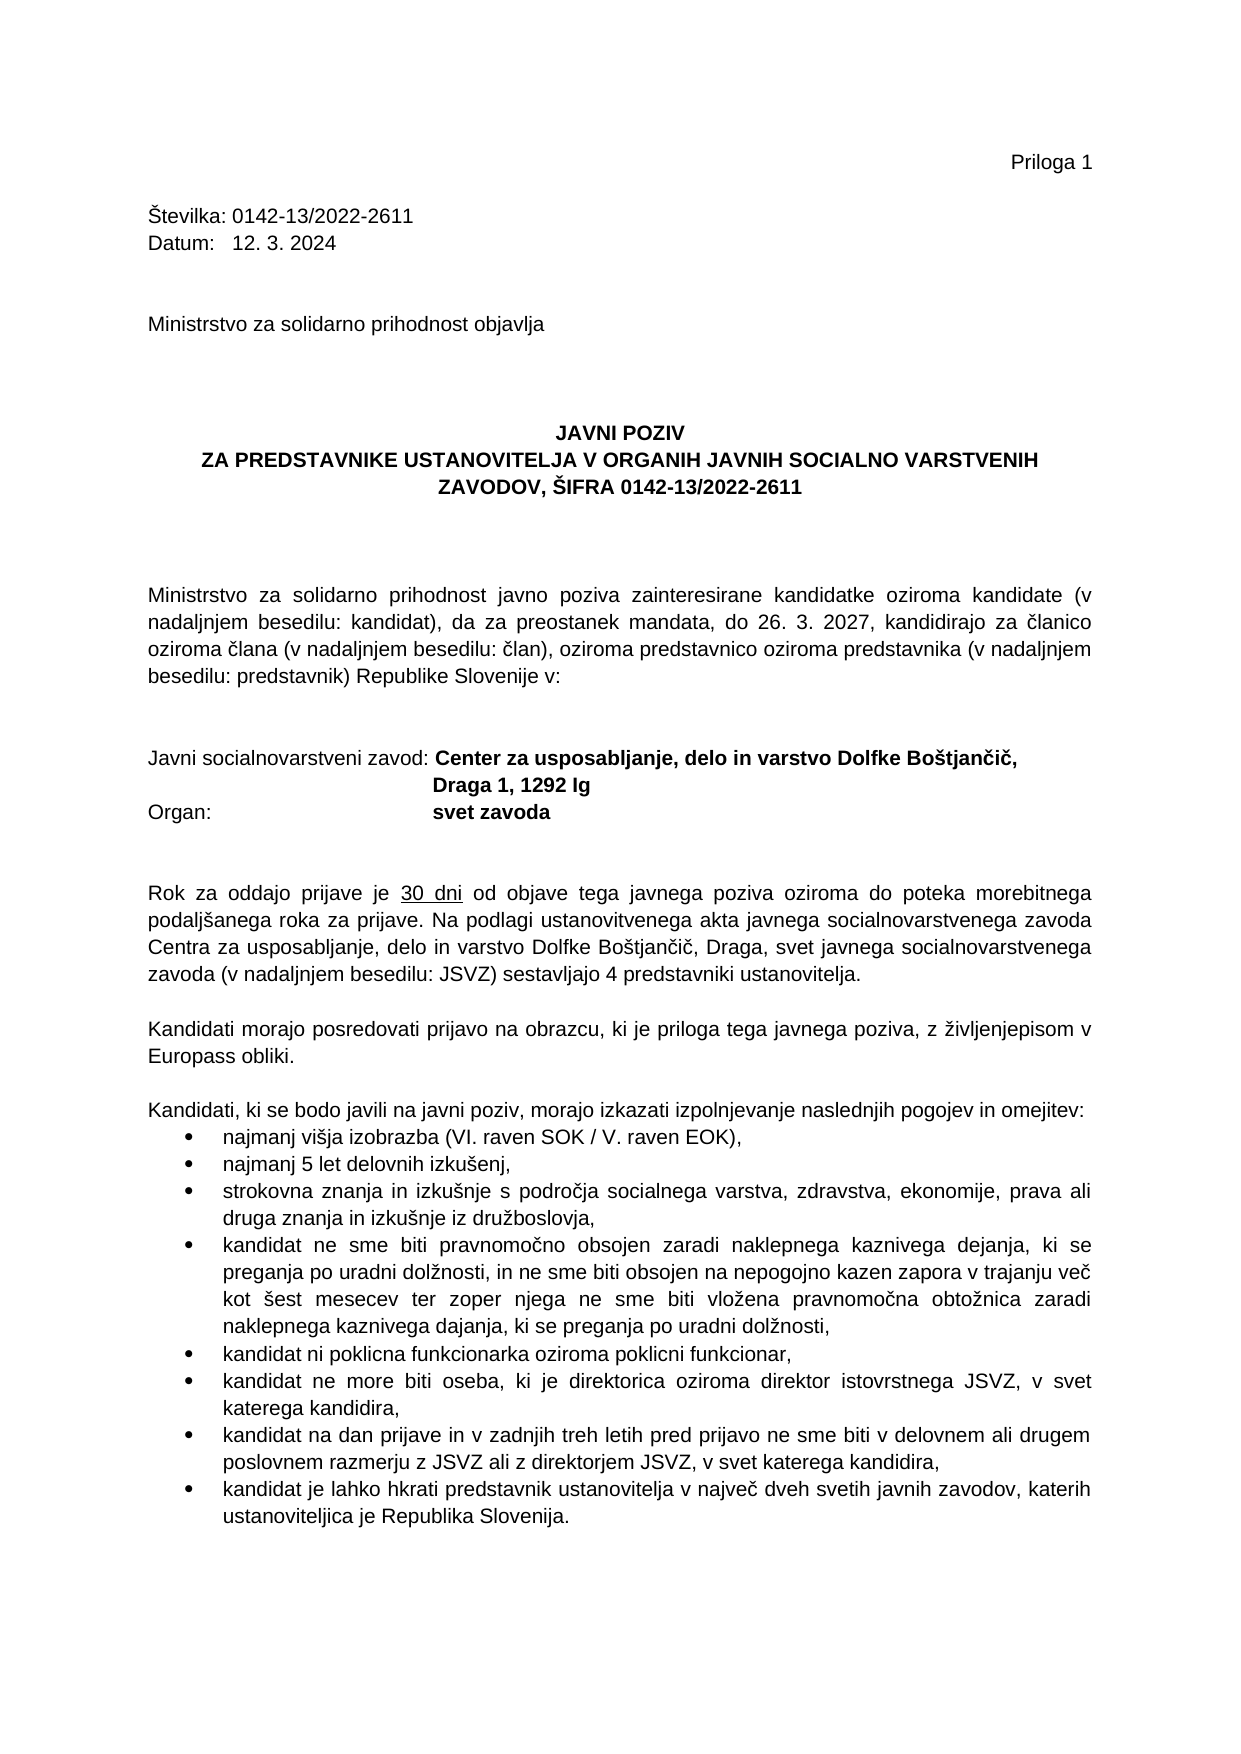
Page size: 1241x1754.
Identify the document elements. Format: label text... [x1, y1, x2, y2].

text Ministrstvo za solidarno prihodnost objavlja [148, 310, 1093, 337]
list kandidat je lahko hkrati predstavnik ustanovitelja v največ dveh svetih javnih zavodov, katerih ustanoviteljica je Republika Slovenija. [185, 1475, 1093, 1529]
list najmanj višja izobrazba (VI. raven SOK / V. raven EOK), [185, 1123, 1093, 1150]
text Draga 1, 1292 Ig [369, 771, 1093, 798]
list kandidat ni poklicna funkcionarka oziroma poklicni funkcionar, [185, 1339, 1093, 1366]
list kandidat ne sme biti pravnomočno obsojen zaradi naklepnega kaznivega dejanja, ki se preganja po uradni dolžnosti, in ne sme biti obsojen na nepogojno kazen zapora v trajanju več kot šest mesecev ter zoper njega ne sme biti vložena pravnomočna obtožnica zaradi naklepnega kaznivega dajanja, ki se preganja po uradni dolžnosti, [185, 1231, 1093, 1339]
text Kandidati, ki se bodo javili na javni poziv, morajo izkazati izpolnjevanje naslednjih pogojev in omejitev: [148, 1096, 1093, 1123]
text Datum: 12. 3. 2024 [148, 229, 1093, 256]
text Organ: svet zavoda [148, 798, 1093, 825]
list kandidat ne more biti oseba, ki je direktorica oziroma direktor istovrstnega JSVZ, v svet katerega kandidira, [185, 1366, 1093, 1421]
text Številka: 0142-13/2022-2611 [148, 202, 1093, 229]
text Ministrstvo za solidarno prihodnost javno poziva zainteresirane kandidatke oziroma kandidate (v nadaljnjem besedilu: kandidat), da za preostanek mandata, do 26. 3. 2027, kandidirajo za članico oziroma člana (v nadaljnjem besedilu: član), oziroma predstavnico oziroma predstavnika (v nadaljnjem besedilu: predstavnik) Republike Slovenije v: [148, 581, 1093, 689]
list najmanj 5 let delovnih izkušenj, [185, 1150, 1093, 1177]
text za predstavnike ustanovitelja v organih javnih SOCIALNO VARSTVENIH zavodov, ŠIFRA 0142-13/2022-2611 [148, 446, 1093, 500]
list kandidat na dan prijave in v zadnjih treh letih pred prijavo ne sme biti v delovnem ali drugem poslovnem razmerju z JSVZ ali z direktorjem JSVZ, v svet katerega kandidira, [185, 1421, 1093, 1475]
text Kandidati morajo posredovati prijavo na obrazcu, ki je priloga tega javnega poziva, z življenjepisom v Europass obliki. [148, 1014, 1093, 1068]
text Javni socialnovarstveni zavod: Center za usposabljanje, delo in varstvo Dolfke Boštjančič, [148, 743, 1093, 771]
text JAVNI POZIV [148, 418, 1093, 446]
list strokovna znanja in izkušnje s področja socialnega varstva, zdravstva, ekonomije, prava ali druga znanja in izkušnje iz družboslovja, [185, 1177, 1093, 1231]
text Priloga 1 [148, 148, 1093, 175]
text Rok za oddajo prijave je 30 dni od objave tega javnega poziva oziroma do poteka morebitnega podaljšanega roka za prijave. Na podlagi ustanovitvenega akta javnega socialnovarstvenega zavoda Centra za usposabljanje, delo in varstvo Dolfke Boštjančič, Draga, svet javnega socialnovarstvenega zavoda (v nadaljnjem besedilu: JSVZ) sestavljajo 4 predstavniki ustanovitelja. [148, 879, 1093, 987]
